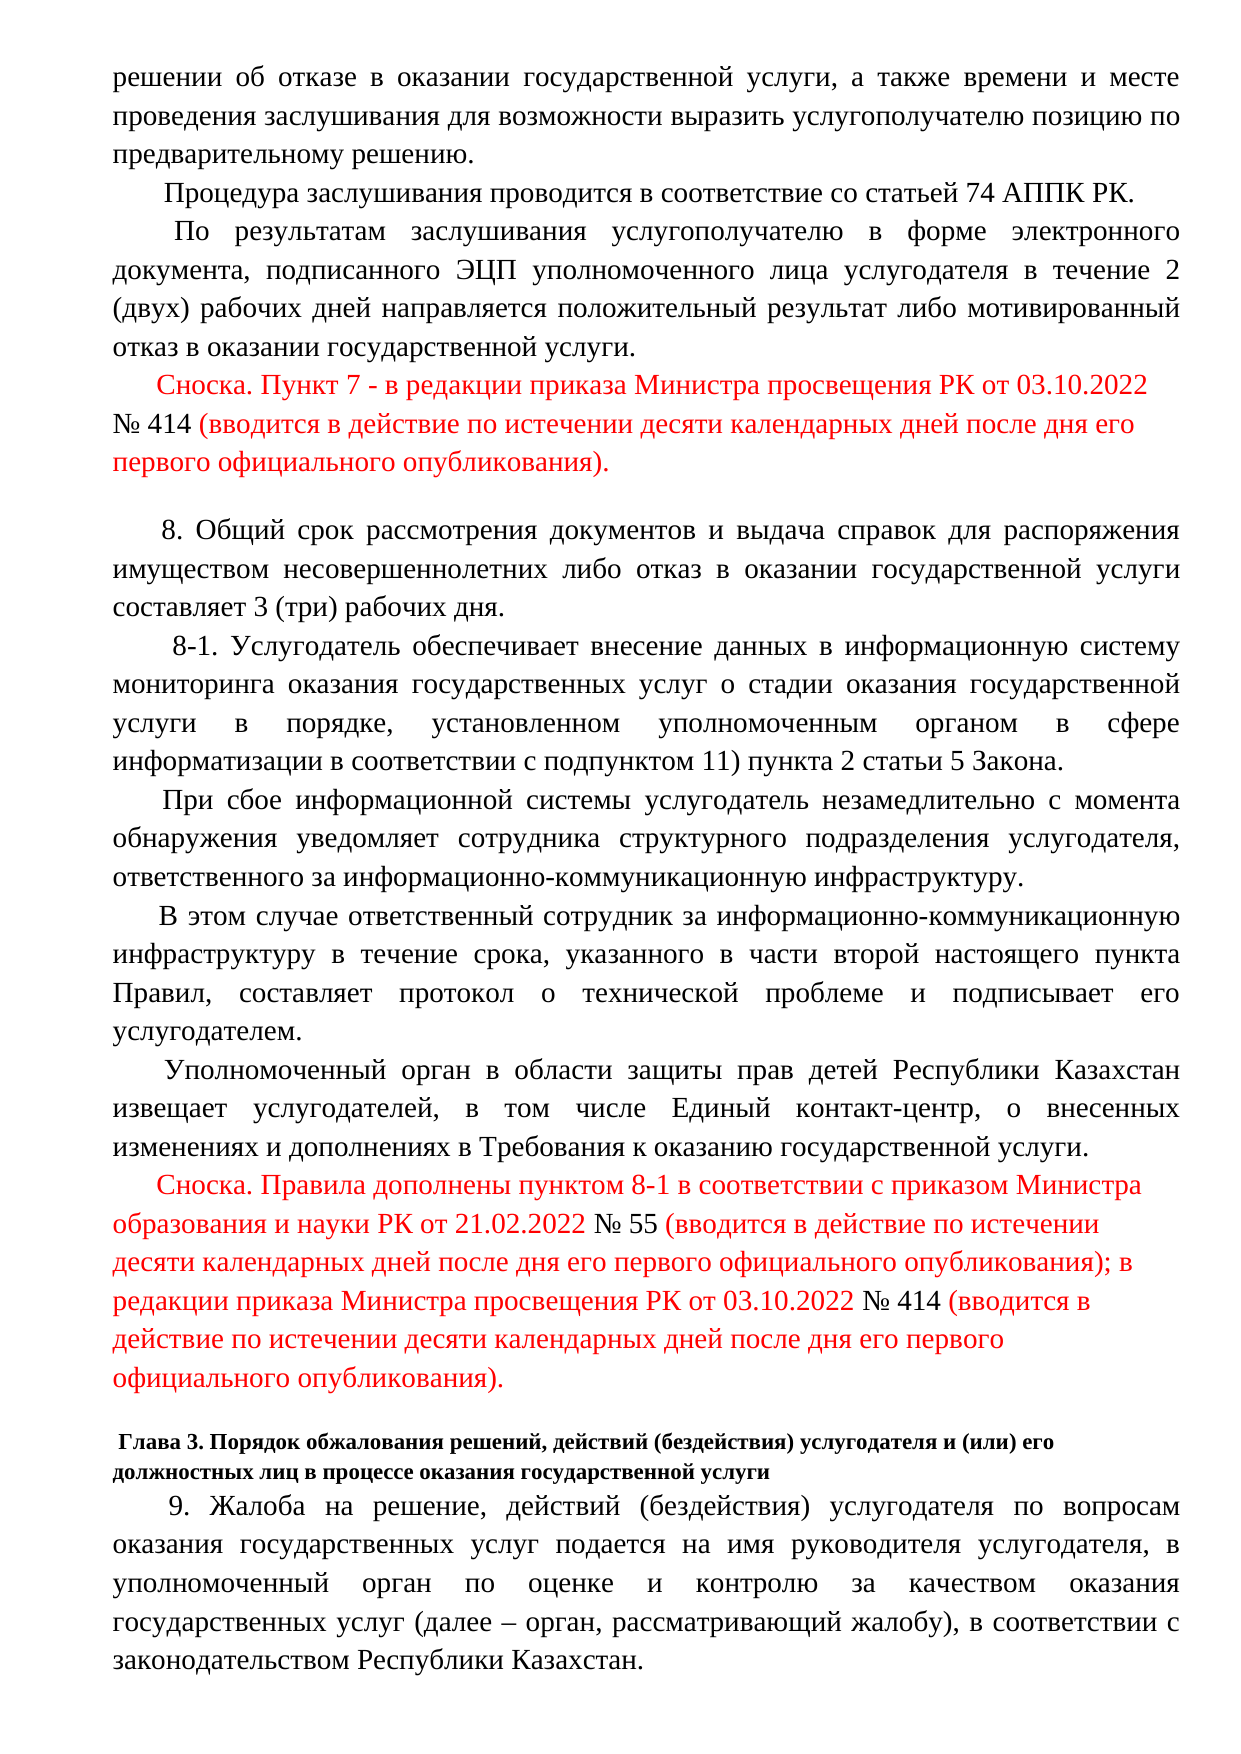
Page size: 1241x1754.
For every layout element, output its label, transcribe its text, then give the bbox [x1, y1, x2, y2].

text В этом случае ответственный сотрудник за информационно-коммуникационную инфраструктуру в течение срока, указанного в части второй настоящего пункта Правил, составляет протокол о технической проблеме и подписывает его услугодателем. [112, 898, 1181, 1047]
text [112, 59, 1181, 170]
text Глава 3. Порядок обжалования решений, действий (бездействия) услугодателя и (или) его должностных лиц в процессе оказания государственной услуги [112, 1428, 1181, 1484]
text При сбое информационной системы услугодатель незамедлительно с момента обнаружения уведомляет сотрудника структурного подразделения услугодателя, ответственного за информационно-коммуникационную инфраструктуру. [112, 782, 1181, 893]
text 8-1. Услугодатель обеспечивает внесение данных в информационную систему мониторинга оказания государственных услуг о стадии оказания государственной услуги в порядке, установленном уполномоченным органом в сфере информатизации в соответствии с подпунктом 11) пункта 2 статьи 5 Закона. [112, 628, 1181, 777]
text По результатам заслушивания услугополучателю в форме электронного документа, подписанного ЭЦП уполномоченного лица услугодателя в течение 2 (двух) рабочих дней направляется положительный результат либо мотивированный отказ в оказании государственной услуги. [112, 213, 1181, 362]
text Уполномоченный орган в области защиты прав детей Республики Казахстан извещает услугодателей, в том числе Единый контакт-центр, о внесенных изменениях и дополнениях в Требования к оказанию государственной услуги. [112, 1052, 1181, 1162]
text Сноска. Правила дополнены пунктом 8-1 в соответствии с приказом Министра образования и науки РК от 21.02.2022 № 55 (вводится в действие по истечении десяти календарных дней после дня его первого официального опубликования); в редакции приказа Министра просвещения РК от 03.10.2022 № 414 (вводится в действие по истечении десяти календарных дней после дня его первого официального опубликования). [112, 1167, 1181, 1424]
text 9. Жалоба на решение, действий (бездействия) услугодателя по вопросам оказания государственных услуг подается на имя руководителя услугодателя, в уполномоченный орган по оценке и контролю за качеством оказания государственных услуг (далее – орган, рассматривающий жалобу), в соответствии с законодательством Республики Казахстан. [112, 1488, 1181, 1676]
text Сноска. Пункт 7 - в редакции приказа Министра просвещения РК от 03.10.2022 № 414 (вводится в действие по истечении десяти календарных дней после дня его первого официального опубликования). [112, 367, 1181, 508]
text Процедура заслушивания проводится в соответствие со статьей 74 АППК РК. [112, 175, 1181, 208]
text 8. Общий срок рассмотрения документов и выдача справок для распоряжения имуществом несовершеннолетних либо отказ в оказании государственной услуги составляет 3 (три) рабочих дня. [112, 512, 1181, 623]
